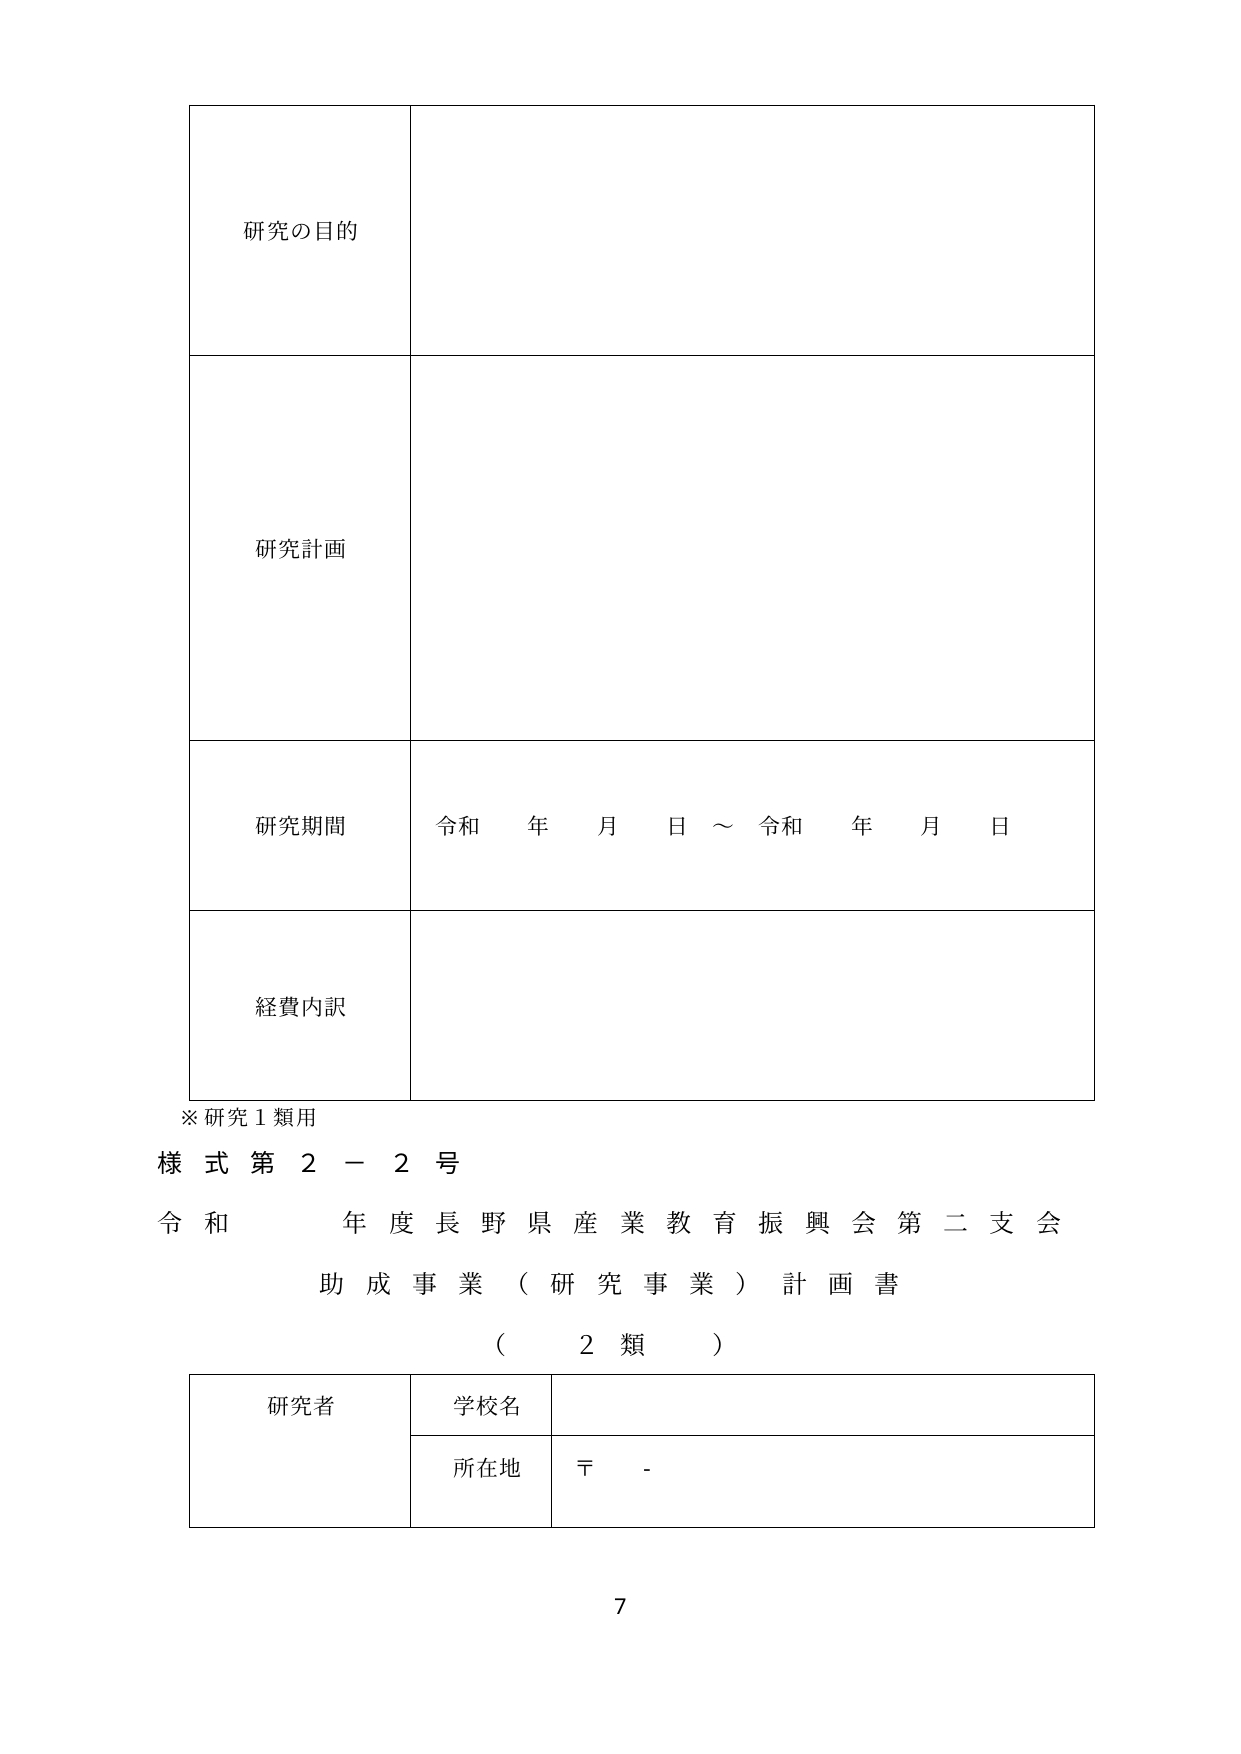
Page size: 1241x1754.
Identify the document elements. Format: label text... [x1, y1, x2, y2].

text ※研究１類用 [158, 1101, 1083, 1131]
subtitle 様式第２－２号 [158, 1131, 1083, 1192]
table_header [552, 1375, 1094, 1435]
table_cell [411, 356, 1094, 739]
table_cell 令和 年 月 日 ～ 令和 年 月 日 [411, 741, 1094, 910]
table_header 研究者 [190, 1375, 410, 1527]
table_cell 経費内訳 [190, 911, 410, 1100]
table_cell 研究計画 [190, 356, 410, 739]
table_cell 研究の目的 [190, 106, 410, 355]
text （ ２類 ） [158, 1313, 1083, 1374]
table_cell 研究期間 [190, 741, 410, 910]
table_cell [411, 106, 1094, 355]
table_cell [411, 911, 1094, 1100]
table_cell 〒 - [552, 1436, 1094, 1527]
table_header 学校名 [411, 1375, 551, 1435]
text 令和 年度長野県産業教育振興会第二支会助成事業（研究事業）計画書 [158, 1192, 1083, 1313]
table_cell 所在地 [411, 1436, 551, 1527]
